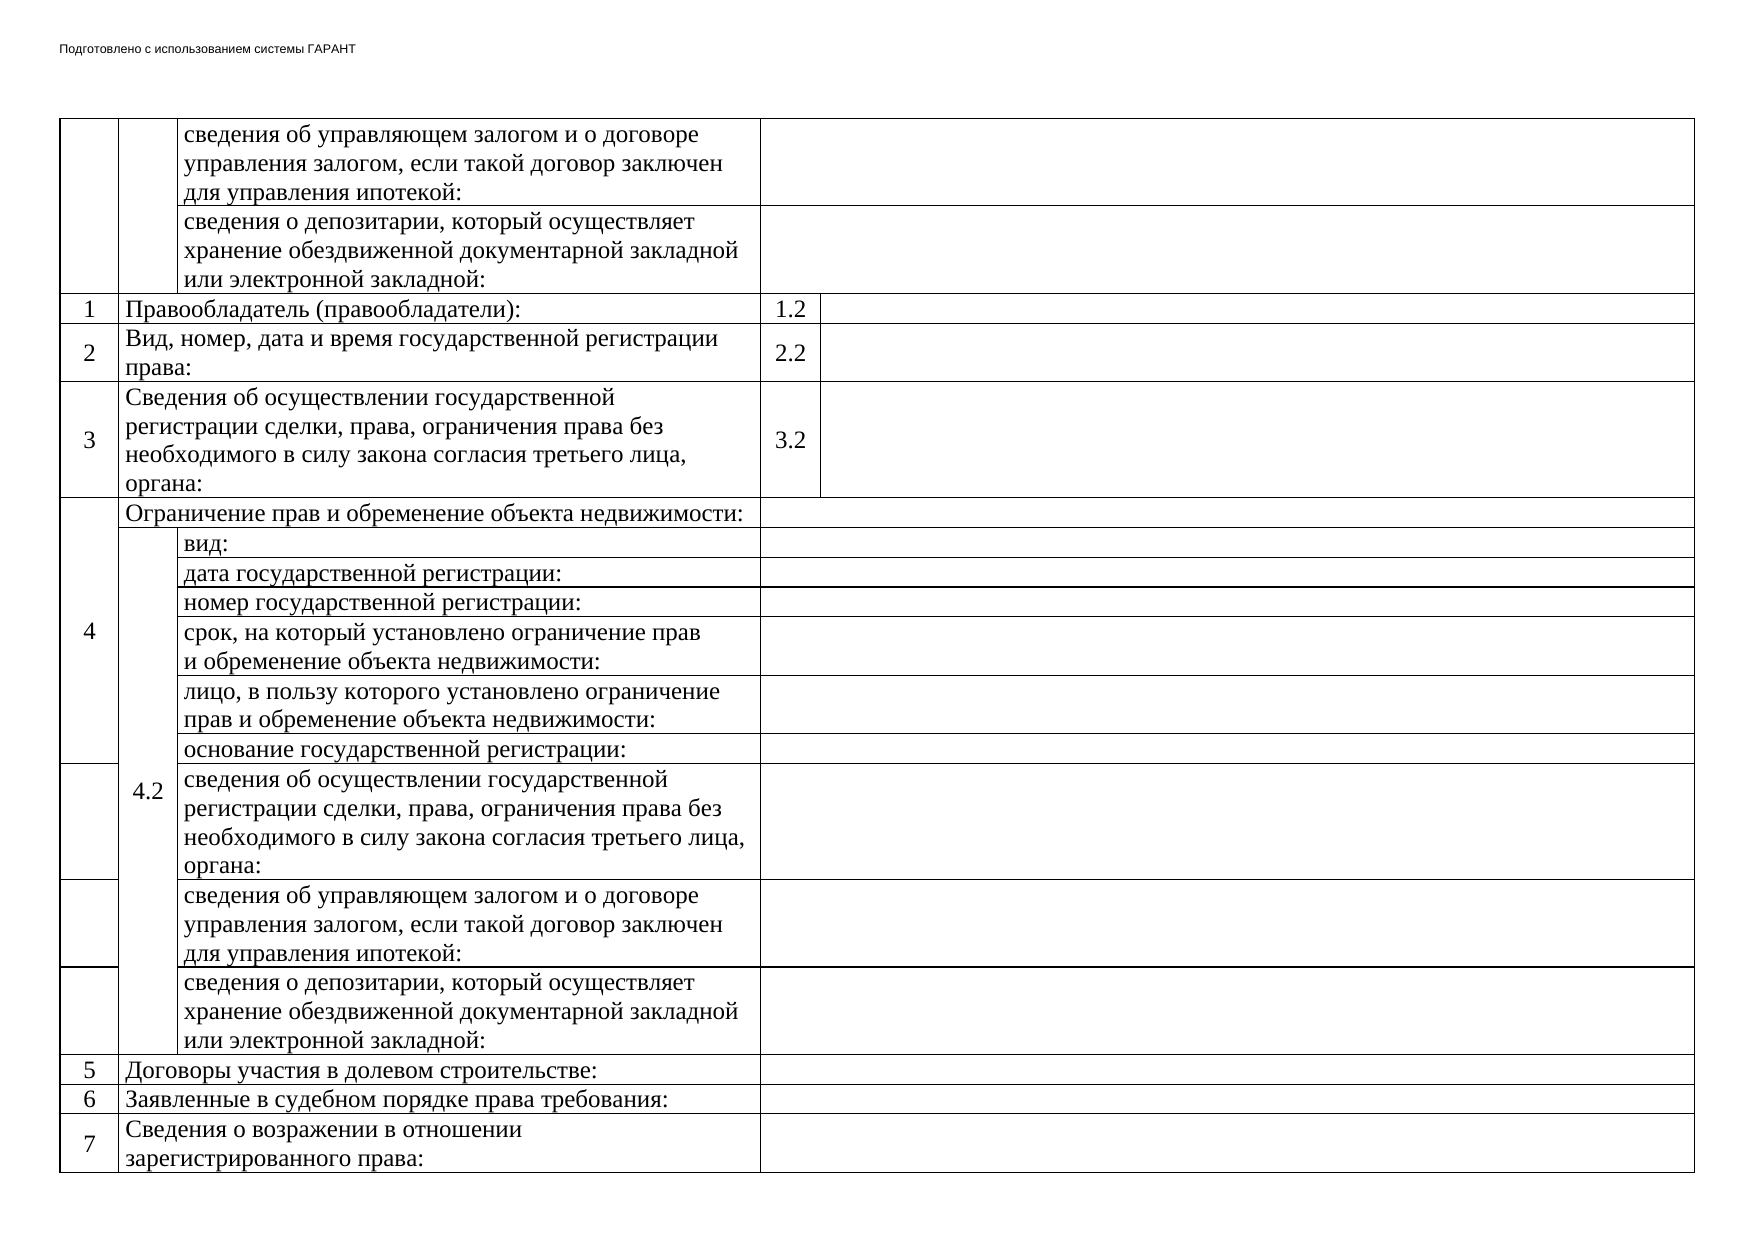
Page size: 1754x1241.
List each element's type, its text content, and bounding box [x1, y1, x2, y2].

table_cell [761, 528, 1694, 557]
table_cell [761, 764, 1694, 879]
table_cell 1 [61, 294, 118, 322]
table_cell 1.2 [761, 294, 820, 322]
table_cell основание государственной регистрации: [178, 734, 760, 763]
table_cell 2.2 [761, 324, 820, 381]
table_cell Договоры участия в долевом строительстве: [119, 1055, 760, 1083]
table_cell [761, 734, 1694, 763]
table_cell Заявленные в судебном порядке права требования: [119, 1085, 760, 1113]
table_cell 4.2 [119, 528, 177, 1054]
table_cell 2 [61, 324, 118, 381]
table_cell [61, 968, 118, 1054]
table_cell 4 [61, 498, 118, 763]
table_cell лицо, в пользу которого установлено ограничение прав и обременение объекта недвижимости: [178, 676, 760, 733]
table_cell дата государственной регистрации: [178, 558, 760, 586]
table_cell [761, 1085, 1694, 1113]
table_cell сведения об управляющем залогом и о договоре управления залогом, если такой договор заключен для управления ипотекой: [178, 880, 760, 966]
table_cell вид: [178, 528, 760, 557]
table_cell Вид, номер, дата и время государственной регистрации права: [119, 324, 760, 381]
table_cell [761, 119, 1694, 205]
table_cell [761, 880, 1694, 966]
table_cell [761, 1114, 1694, 1172]
table_cell Сведения о возражении в отношении зарегистрированного права: [119, 1114, 760, 1172]
table_cell Правообладатель (правообладатели): [119, 294, 760, 322]
table_cell 3.2 [761, 382, 820, 497]
table_cell Ограничение прав и обременение объекта недвижимости: [119, 498, 760, 527]
table_cell [821, 324, 1694, 381]
table_cell сведения о депозитарии, который осуществляет хранение обездвиженной документарной закладной или электронной закладной: [178, 206, 760, 293]
table_cell Сведения об осуществлении государственной регистрации сделки, права, ограничения права без необходимого в силу закона согласия третьего лица, органа: [119, 382, 760, 497]
table_cell сведения о депозитарии, который осуществляет хранение обездвиженной документарной закладной или электронной закладной: [178, 968, 760, 1054]
table_cell [761, 617, 1694, 675]
table_cell 3 [61, 382, 118, 497]
table_cell 6 [61, 1085, 118, 1113]
table_cell [61, 764, 118, 879]
table_cell [821, 382, 1694, 497]
table_cell [761, 1055, 1694, 1083]
table_cell сведения об осуществлении государственной регистрации сделки, права, ограничения права без необходимого в силу закона согласия третьего лица, органа: [178, 764, 760, 879]
table_cell [761, 498, 1694, 527]
table_cell 5 [61, 1055, 118, 1083]
table_cell [761, 968, 1694, 1054]
table_cell сведения об управляющем залогом и о договоре управления залогом, если такой договор заключен для управления ипотекой: [178, 119, 760, 205]
table_cell 7 [61, 1114, 118, 1172]
table_cell [761, 676, 1694, 733]
table_cell срок, на который установлено ограничение прав и обременение объекта недвижимости: [178, 617, 760, 675]
table_cell [761, 206, 1694, 293]
table_cell [821, 294, 1694, 322]
table_cell номер государственной регистрации: [178, 588, 760, 616]
table_cell [761, 558, 1694, 586]
table_cell [61, 880, 118, 966]
table_cell [761, 588, 1694, 616]
